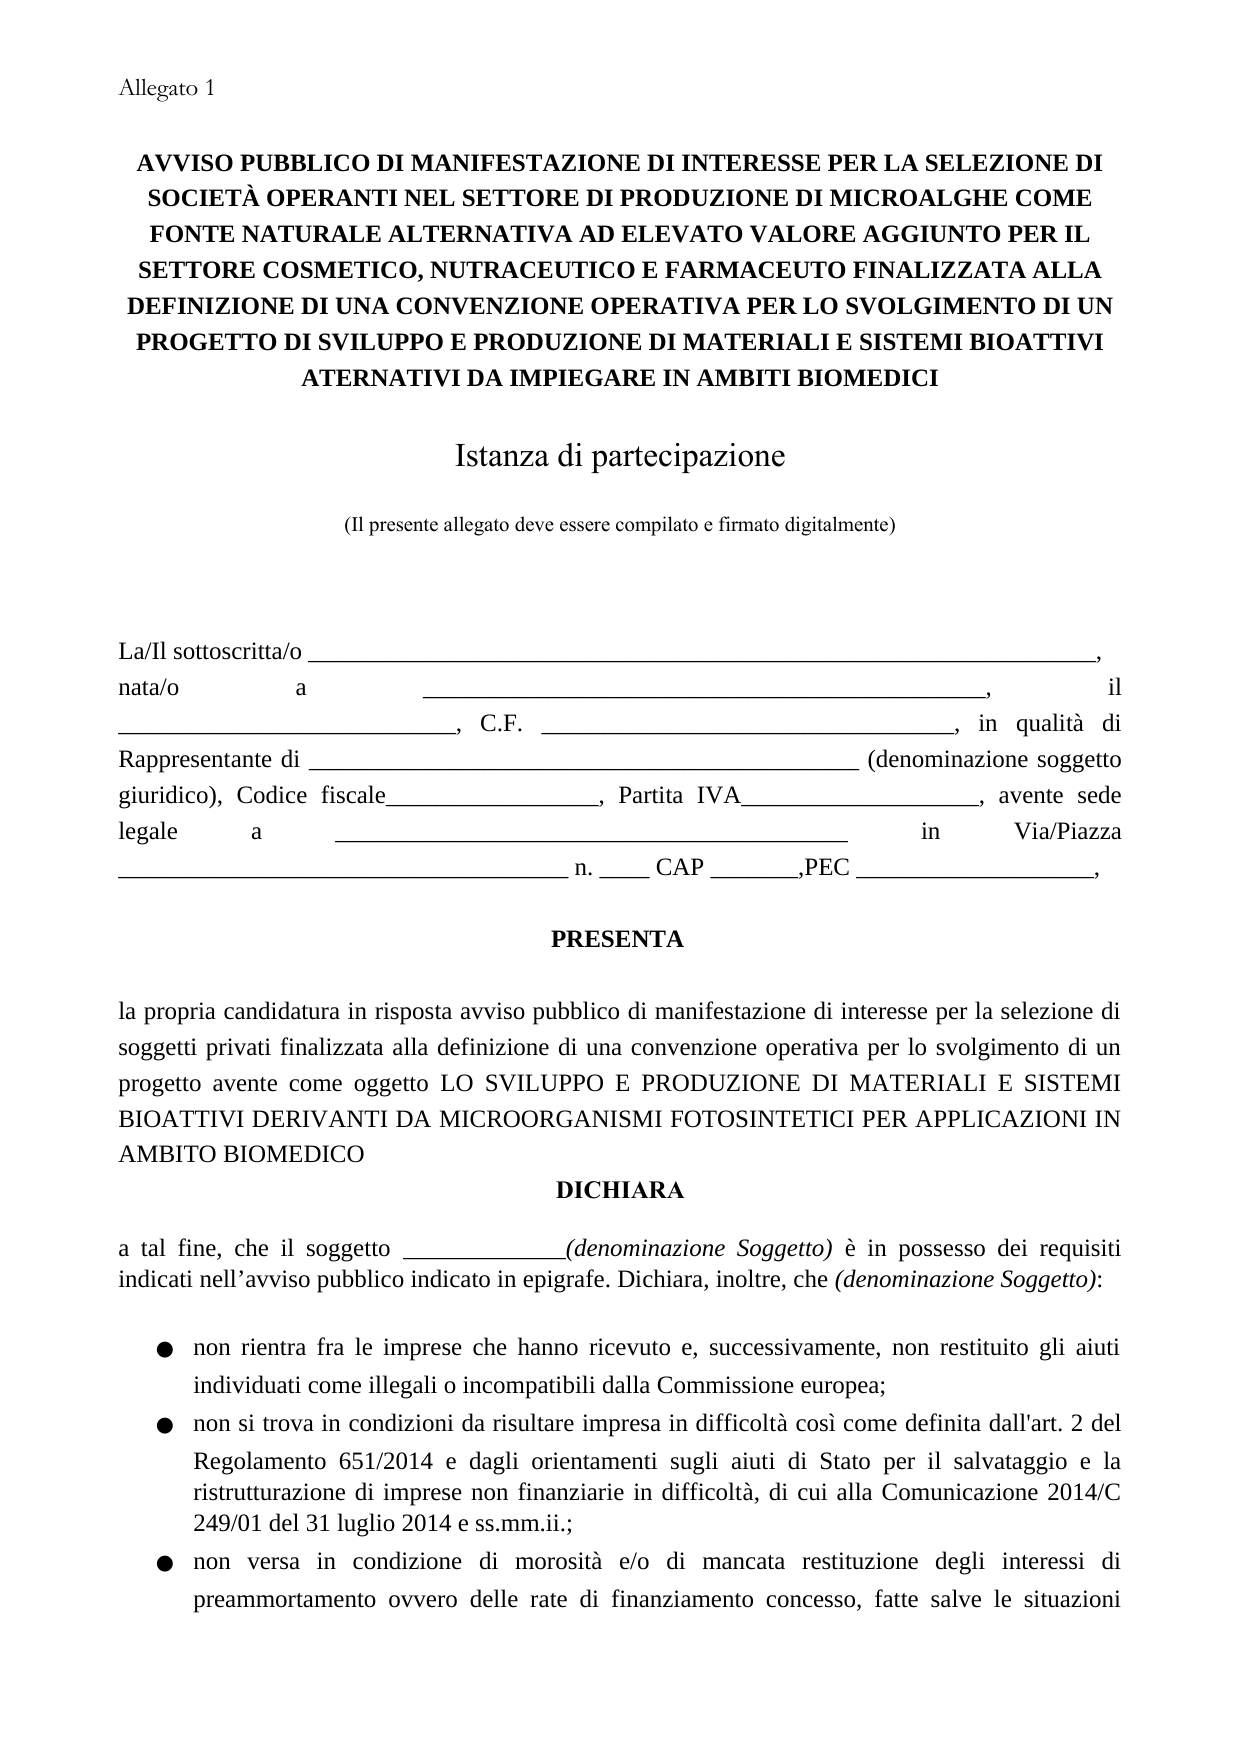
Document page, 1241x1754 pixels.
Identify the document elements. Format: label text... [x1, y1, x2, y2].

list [156, 1539, 1122, 1613]
text la propria candidatura in risposta avviso pubblico di manifestazione di interesse per la selezione di soggetti privati finalizzata alla definizione di una convenzione operativa per lo svolgimento di un progetto avente come oggetto lo sviluppo e produzione di materiali e sistemi bioattivi derivanti da microorganismi fotosintetici per applicazioni in ambito biomedico [118, 996, 1122, 1168]
text (Il presente allegato deve essere compilato e firmato digitalmente) [118, 512, 1122, 536]
text AVVISO PUBBLICO DI MANIFESTAZIONE DI INTERESSE PER LA SELEZIONE DI SOCIETÀ OPERANTI NEL SETTORE DI PRODUZIONE DI MICROALGHE COME FONTE NATURALE ALTERNATIVA AD ELEVATO VALORE AGGIUNTO PER IL SETTORE COSMETICO, NUTRACEUTICO E FARMACEUTO FINALIZZATA ALLA DEFINIZIONE DI UNA CONVENZIONE OPERATIVA PER LO SVOLGIMENTO DI UN PROGETTO DI SVILUPPO E PRODUZIONE DI MATERIALI E SISTEMI BIOATTIVI ATERNATIVI DA IMPIEGARE IN AMBITI BIOMEDICI [118, 148, 1122, 392]
list non rientra fra le imprese che hanno ricevuto e, successivamente, non restituito gli aiuti individuati come illegali o incompatibili dalla Commissione europea; [156, 1325, 1122, 1398]
text nata/o a _____________________________________________, il ___________________________, C.F. _________________________________, in qualità di Rappresentante di ____________________________________________ (denominazione soggetto giuridico), Codice fiscale_________________, Partita IVA___________________, avente sede legale a _________________________________________ in Via/Piazza ____________________________________ n. ____ CAP _______,PEC ___________________, [118, 672, 1122, 881]
text La/Il sottoscritta/o _______________________________________________________________, [118, 636, 1122, 665]
text Istanza di partecipazione [118, 435, 1122, 473]
text a tal fine, che il soggetto _____________(denominazione Soggetto) è in possesso dei requisiti indicati nell’avviso pubblico indicato in epigrafe. Dichiara, inoltre, che (denominazione Soggetto): [118, 1233, 1122, 1293]
text DICHIARA [118, 1176, 1122, 1204]
text PRESENTA [118, 924, 1117, 953]
list non si trova in condizioni da risultare impresa in difficoltà così come definita dall'art. 2 del Regolamento 651/2014 e dagli orientamenti sugli aiuti di Stato per il salvataggio e la ristrutturazione di imprese non finanziarie in difficoltà, di cui alla Comunicazione 2014/C 249/01 del 31 luglio 2014 e ss.mm.ii.; [156, 1401, 1122, 1537]
